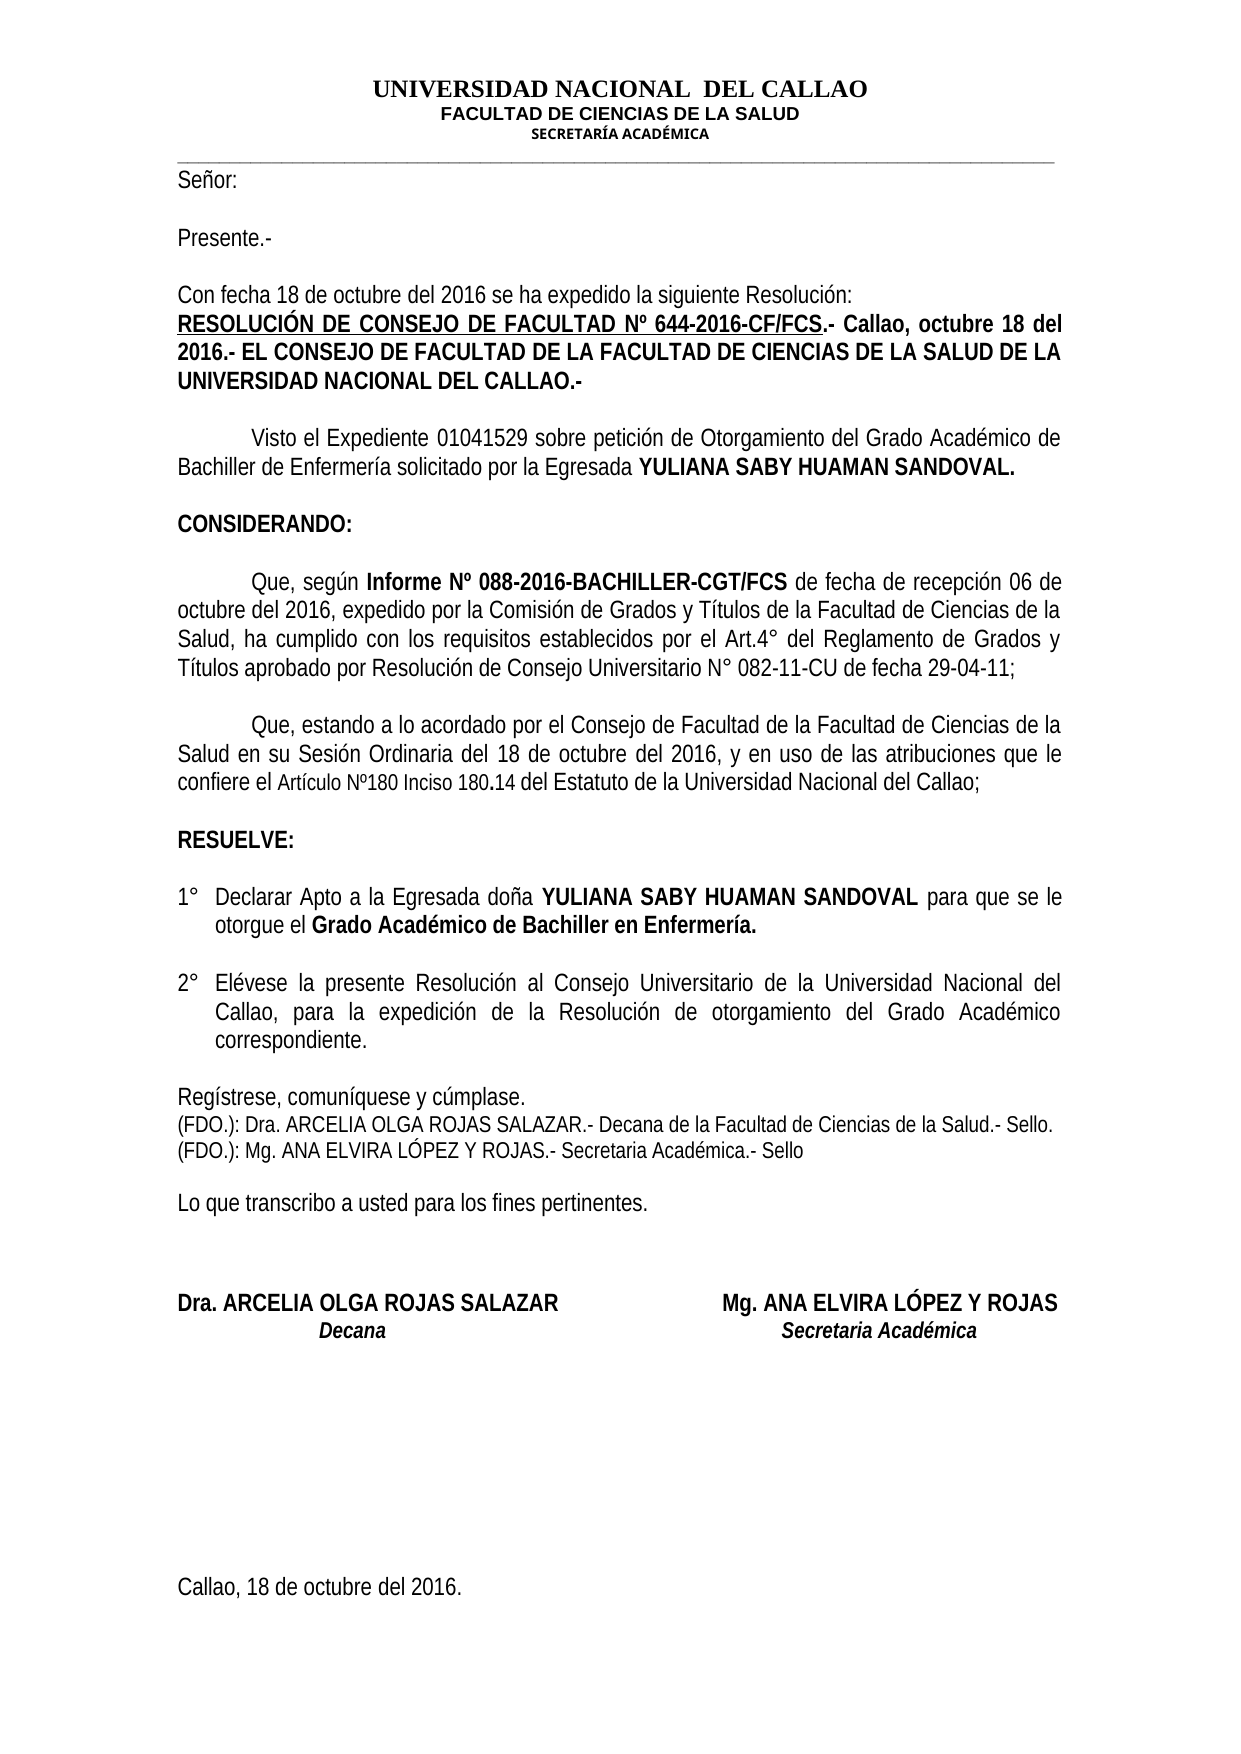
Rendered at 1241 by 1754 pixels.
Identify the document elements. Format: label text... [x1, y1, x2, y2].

text Dra. ARCELIA OLGA ROJAS SALAZAR Mg. ANA ELVIRA LÓPEZ Y ROJAS [177, 1288, 1063, 1317]
text Callao, 18 de octubre del 2016. [177, 1572, 1063, 1601]
text RESUELVE: [177, 824, 1063, 853]
text Que, según Informe Nº 088-2016-BACHILLER-CGT/FCS de fecha de recepción 06 de octubre del 2016, expedido por la Comisión de Grados y Títulos de la Facultad de Ciencias de la Salud, ha cumplido con los requisitos establecidos por el Art.4° del Reglamento de Grados y Títulos aprobado por Resolución de Consejo Universitario N° 082-11-CU de fecha 29-04-11; [177, 567, 1063, 681]
text CONSIDERANDO: [177, 509, 1063, 538]
text 1° Declarar Apto a la Egresada doña YULIANA SABY HUAMAN SANDOVAL para que se le otorgue el Grado Académico de Bachiller en Enfermería. [177, 882, 1063, 939]
text Que, estando a lo acordado por el Consejo de Facultad de la Facultad de Ciencias de la Salud en su Sesión Ordinaria del 18 de octubre del 2016, y en uso de las atribuciones que le confiere el Artículo Nº180 Inciso 180.14 del Estatuto de la Universidad Nacional del Callao; [177, 710, 1063, 796]
text Presente.- [177, 223, 1063, 251]
text Señor: [177, 166, 1063, 194]
text Regístrese, comuníquese y cúmplase. [177, 1082, 1063, 1111]
text (FDO.): Dra. ARCELIA OLGA ROJAS SALAZAR.- Decana de la Facultad de Ciencias de la Salud.- Sello. [177, 1111, 1063, 1137]
text Decana Secretaria Académica [177, 1317, 1063, 1343]
text RESOLUCIÓN DE consejo de facultad Nº 644-2016-CF/FCS.- Callao, octubre 18 del 2016.- EL consejo de facultad DE LA FACULTAD DE CIENCIAS DE LA SALUD DE LA UNIVERSIDAD NACIONAL DEL CALLAO.- [177, 309, 1063, 395]
text Visto el Expediente 01041529 sobre petición de Otorgamiento del Grado Académico de Bachiller de Enfermería solicitado por la Egresada YULIANA SABY HUAMAN SANDOVAL. [177, 423, 1063, 481]
text (FDO.): Mg. ANA ELVIRA LÓPEZ Y ROJAS.- Secretaria Académica.- Sello [177, 1137, 1063, 1164]
text Lo que transcribo a usted para los fines pertinentes. [177, 1188, 1063, 1216]
text 2° Elévese la presente Resolución al Consejo Universitario de la Universidad Nacional del Callao, para la expedición de la Resolución de otorgamiento del Grado Académico correspondiente. [177, 968, 1063, 1054]
text Con fecha 18 de octubre del 2016 se ha expedido la siguiente Resolución: [177, 280, 1063, 309]
